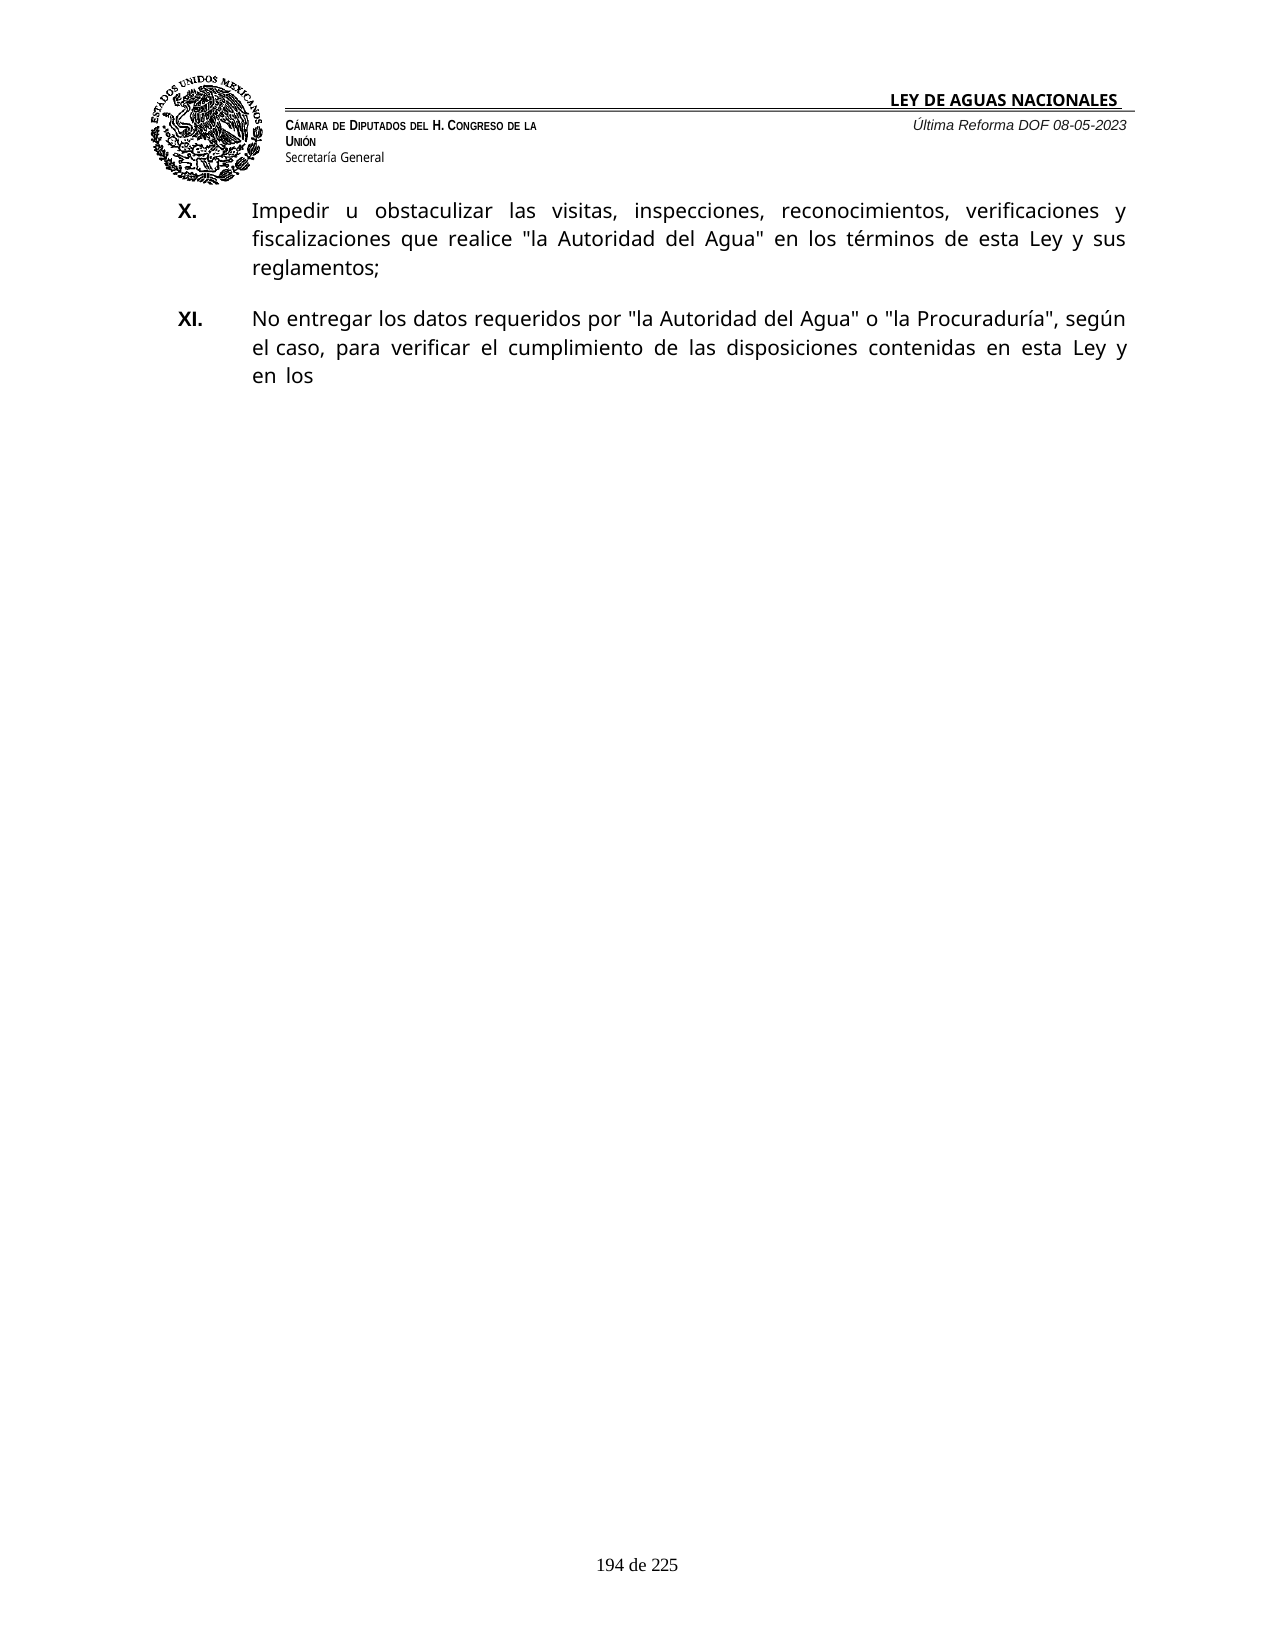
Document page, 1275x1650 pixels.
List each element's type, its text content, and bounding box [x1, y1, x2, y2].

list Impedir u obstaculizar las visitas, inspecciones, reconocimientos, verificaciones y fiscalizaciones que realice "la Autoridad del Agua" en los términos de esta Ley y sus reglamentos; [178, 196, 1127, 281]
list No entregar los datos requeridos por "la Autoridad del Agua" o "la Procuraduría", según el caso, para verificar el cumplimiento de las disposiciones contenidas en esta Ley y en los [178, 304, 1127, 390]
picture [150, 75, 263, 185]
